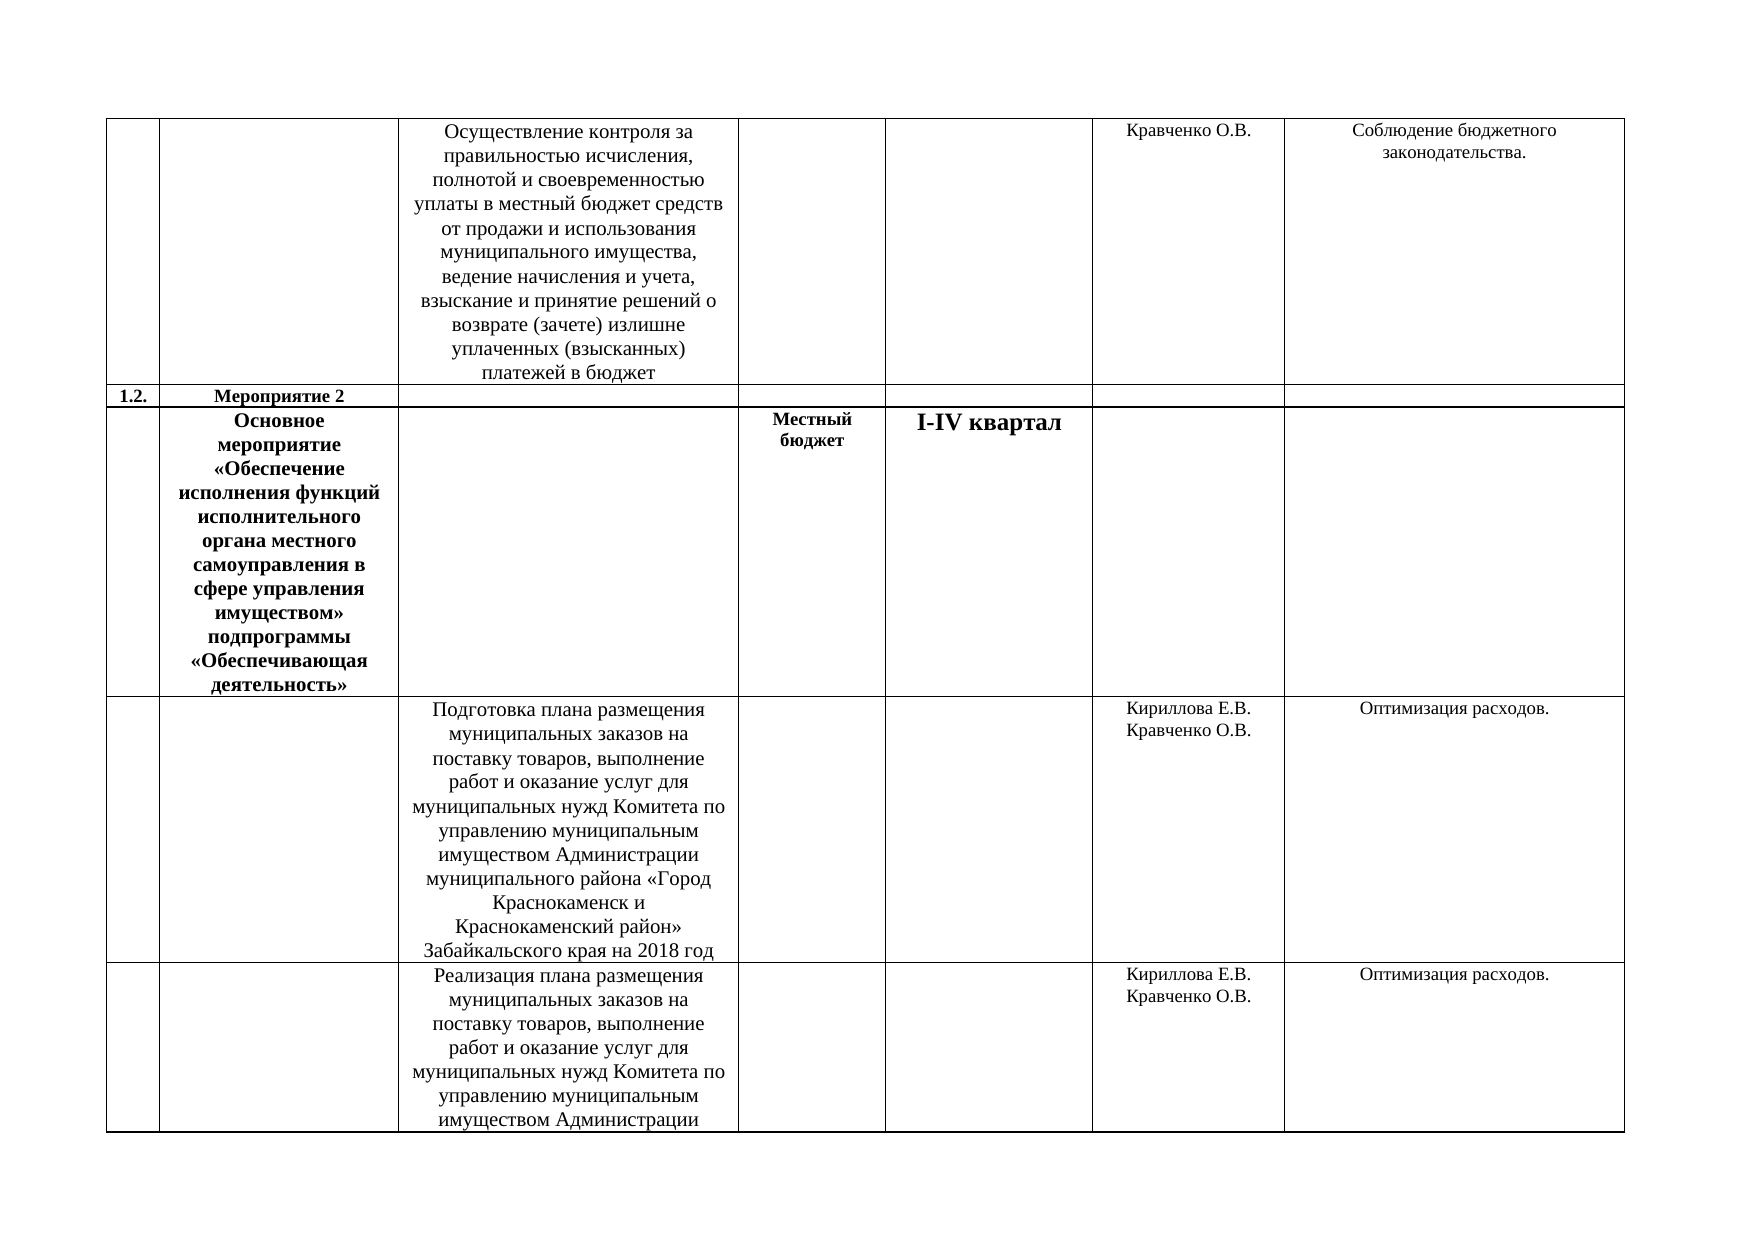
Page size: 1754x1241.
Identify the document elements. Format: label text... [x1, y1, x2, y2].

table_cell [1285, 963, 1624, 1131]
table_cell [1093, 963, 1284, 1131]
table_cell Соблюдение бюджетного законодательства. [1285, 119, 1624, 384]
table_cell [1285, 385, 1624, 406]
table_cell [160, 119, 398, 384]
table_cell [160, 697, 398, 962]
table_cell Кириллова Е.В. Кравченко О.В. [1093, 697, 1284, 962]
table_cell [1093, 385, 1284, 406]
table_cell Местный бюджет [739, 408, 885, 696]
table_cell [107, 697, 159, 962]
table_cell [1093, 408, 1284, 696]
table_cell [107, 119, 159, 384]
table_cell [886, 119, 1092, 384]
table_cell [739, 385, 885, 406]
table_cell [886, 385, 1092, 406]
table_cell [399, 963, 738, 1131]
table_cell [739, 697, 885, 962]
table_cell [399, 408, 738, 696]
table_cell [739, 119, 885, 384]
table_cell [886, 963, 1092, 1131]
table_cell [1285, 408, 1624, 696]
table_cell [886, 697, 1092, 962]
table_cell I-IV квартал [886, 408, 1092, 696]
table_cell [399, 385, 738, 406]
table_cell Мероприятие 2 [160, 385, 398, 406]
table_cell [739, 963, 885, 1131]
table_cell [107, 963, 159, 1131]
table_cell Осуществление контроля за правильностью исчисления, полнотой и своевременностью уплаты в местный бюджет средств от продажи и использования муниципального имущества, ведение начисления и учета, взыскание и принятие решений о возврате (зачете) излишне уплаченных (взысканных) платежей в бюджет [399, 119, 738, 384]
table_cell [160, 963, 398, 1131]
table_cell [107, 408, 159, 696]
table_cell Основное мероприятие «Обеспечение исполнения функций исполнительного органа местного самоуправления в сфере управления имуществом» подпрограммы «Обеспечивающая деятельность» [160, 408, 398, 696]
table_cell Оптимизация расходов. [1285, 697, 1624, 962]
table_cell Подготовка плана размещения муниципальных заказов на поставку товаров, выполнение работ и оказание услуг для муниципальных нужд Комитета по управлению муниципальным имуществом Администрации муниципального района «Город Краснокаменск и Краснокаменский район» Забайкальского края на 2018 год [399, 697, 738, 962]
table_cell 1.2. [107, 385, 159, 406]
table_cell Кравченко О.В. [1093, 119, 1284, 384]
